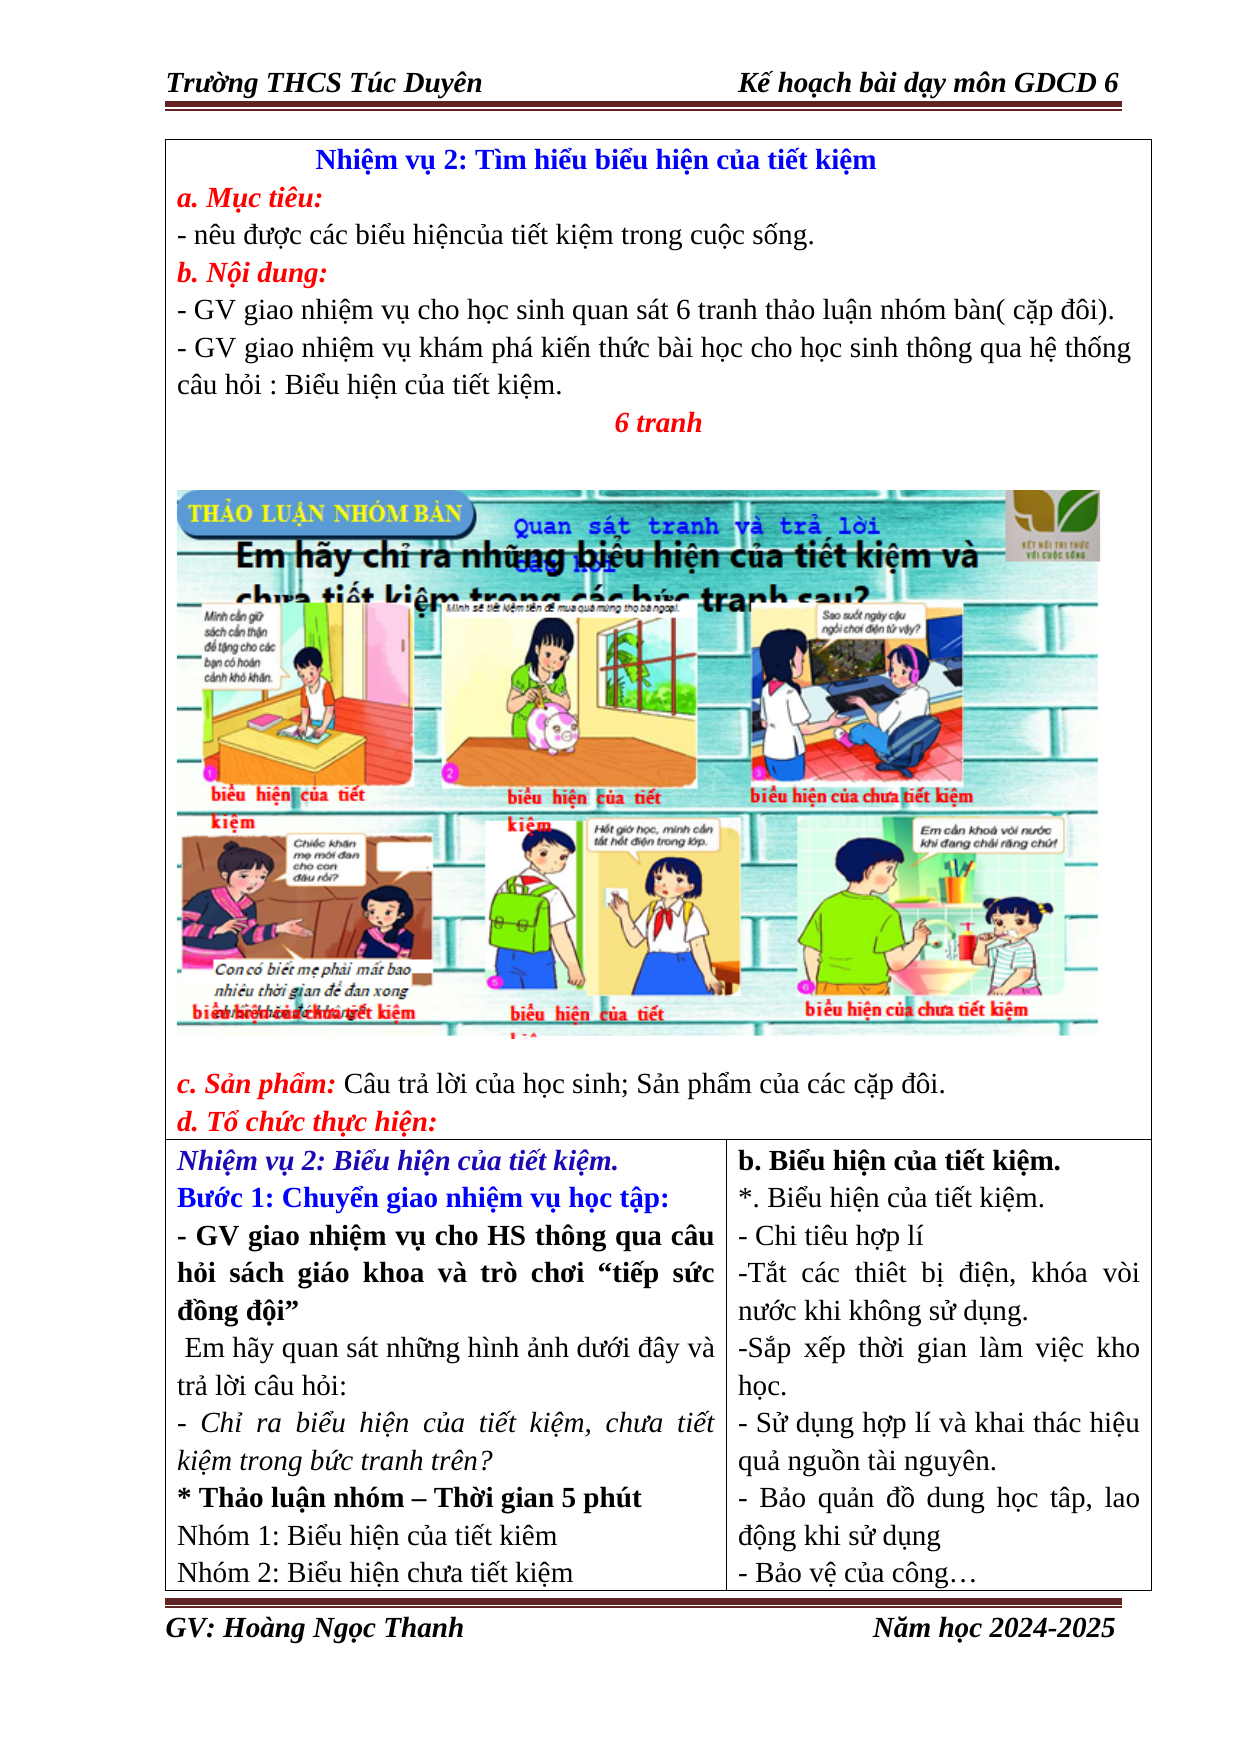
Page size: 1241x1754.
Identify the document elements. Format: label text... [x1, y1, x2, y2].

table_cell Nhiệm vụ 2: Tìm hiểu biểu hiện của tiết kiệm a. Mục tiêu: - nêu được các biểu hiệncủa tiết kiệm trong cuộc sống. b. Nội dung: - GV giao nhiệm vụ cho học sinh quan sát 6 tranh thảo luận nhóm bàn( cặp đôi). - GV giao nhiệm vụ khám phá kiến thức bài học cho học sinh thông qua hệ thống câu hỏi : Biểu hiện của tiết kiệm. 6 tranh c. Sản phẩm: Câu trả lời của học sinh; Sản phẩm của các cặp đôi. d. Tổ chức thực hiện: [166, 140, 1151, 1139]
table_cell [727, 1140, 1151, 1590]
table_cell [166, 1140, 726, 1590]
picture [176, 490, 1101, 1039]
